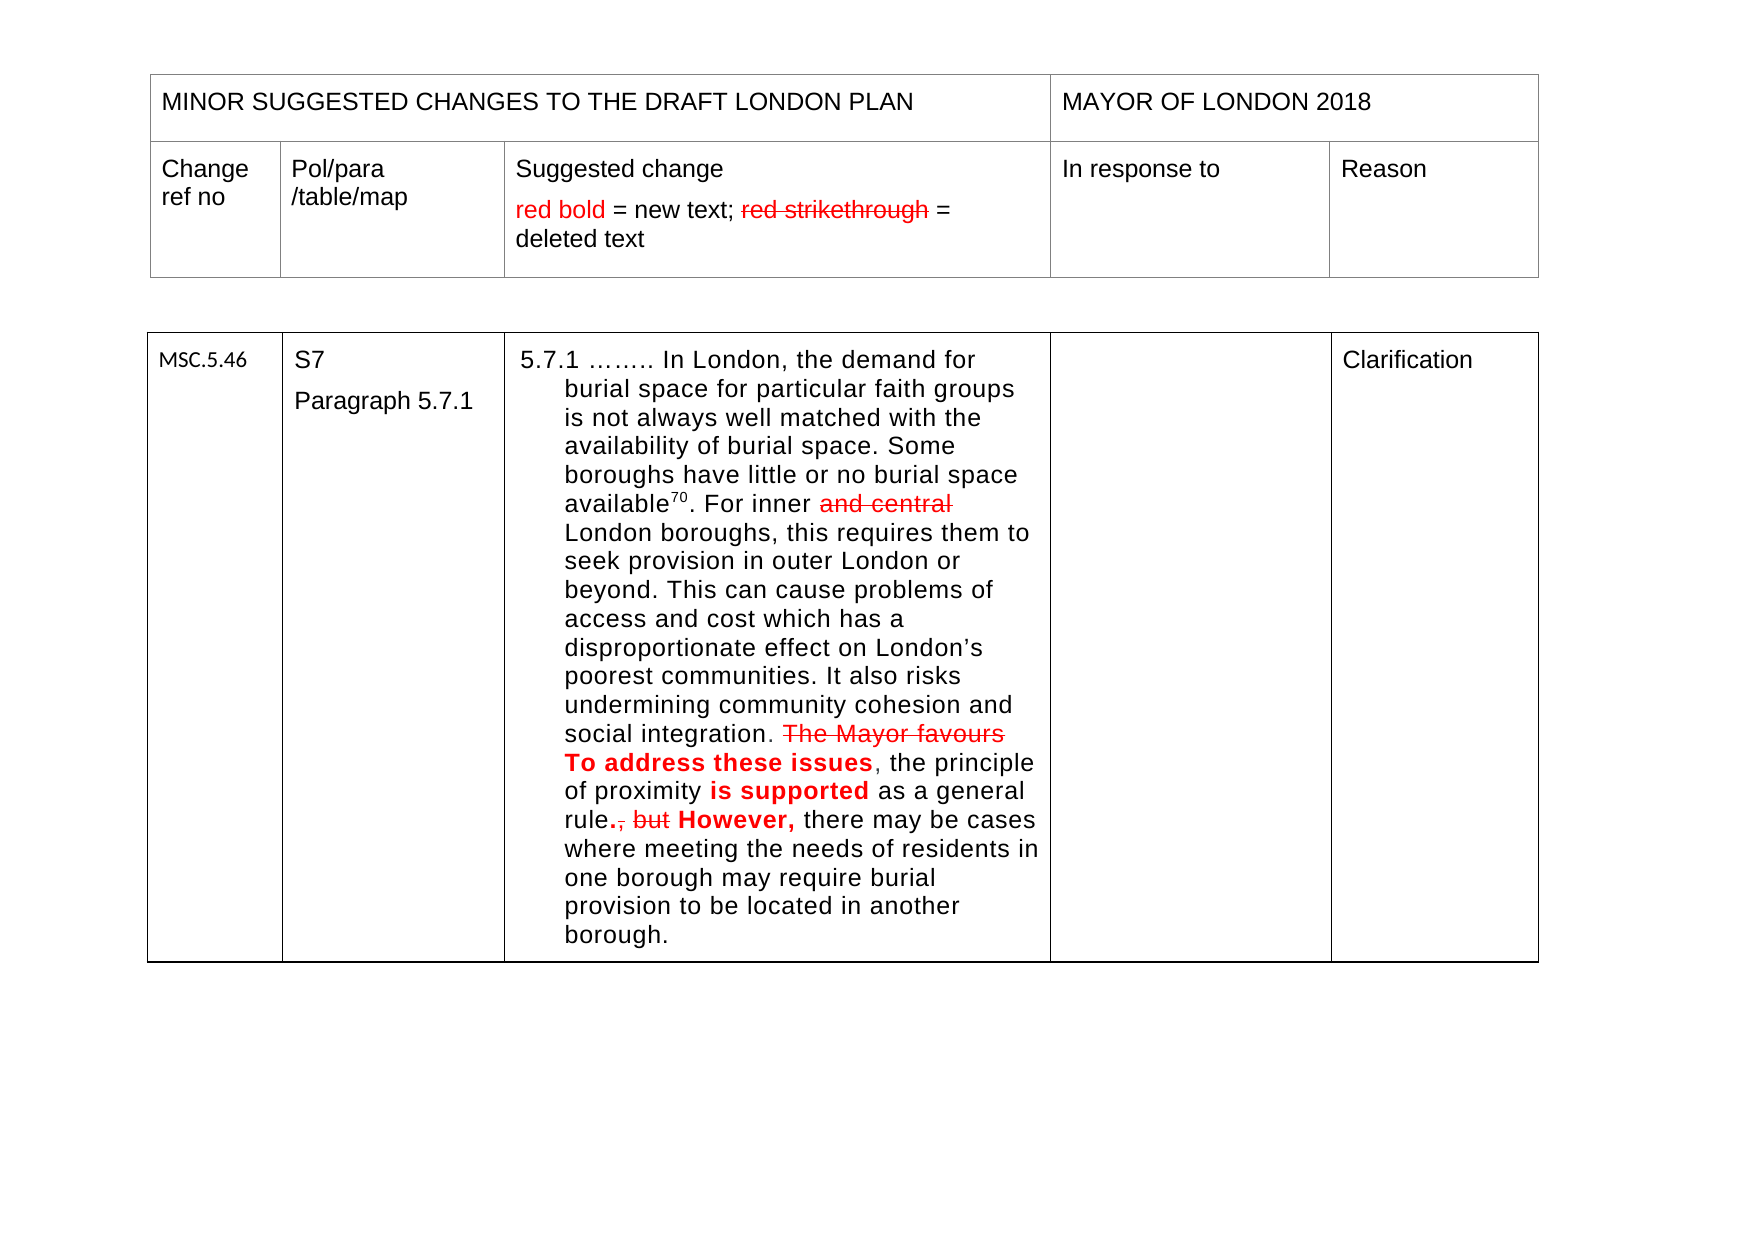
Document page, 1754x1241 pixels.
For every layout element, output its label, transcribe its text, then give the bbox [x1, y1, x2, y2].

table_cell 5.7.1 …….. In London, the demand for burial space for particular faith groups is not always well matched with the availability of burial space. Some boroughs have little or no burial space available70. For inner and central London boroughs, this requires them to seek provision in outer London or beyond. This can cause problems of access and cost which has a disproportionate effect on London’s poorest communities. It also risks undermining community cohesion and social integration. The Mayor favours To address these issues, the principle of proximity is supported as a general rule., but However, there may be cases where meeting the needs of residents in one borough may require burial provision to be located in another borough. [505, 333, 1050, 961]
table_cell S7 Paragraph 5.7.1 [283, 333, 504, 961]
table_cell MSC.5.46 [148, 333, 282, 961]
table_cell [1051, 333, 1331, 961]
table_cell Clarification [1332, 333, 1538, 961]
